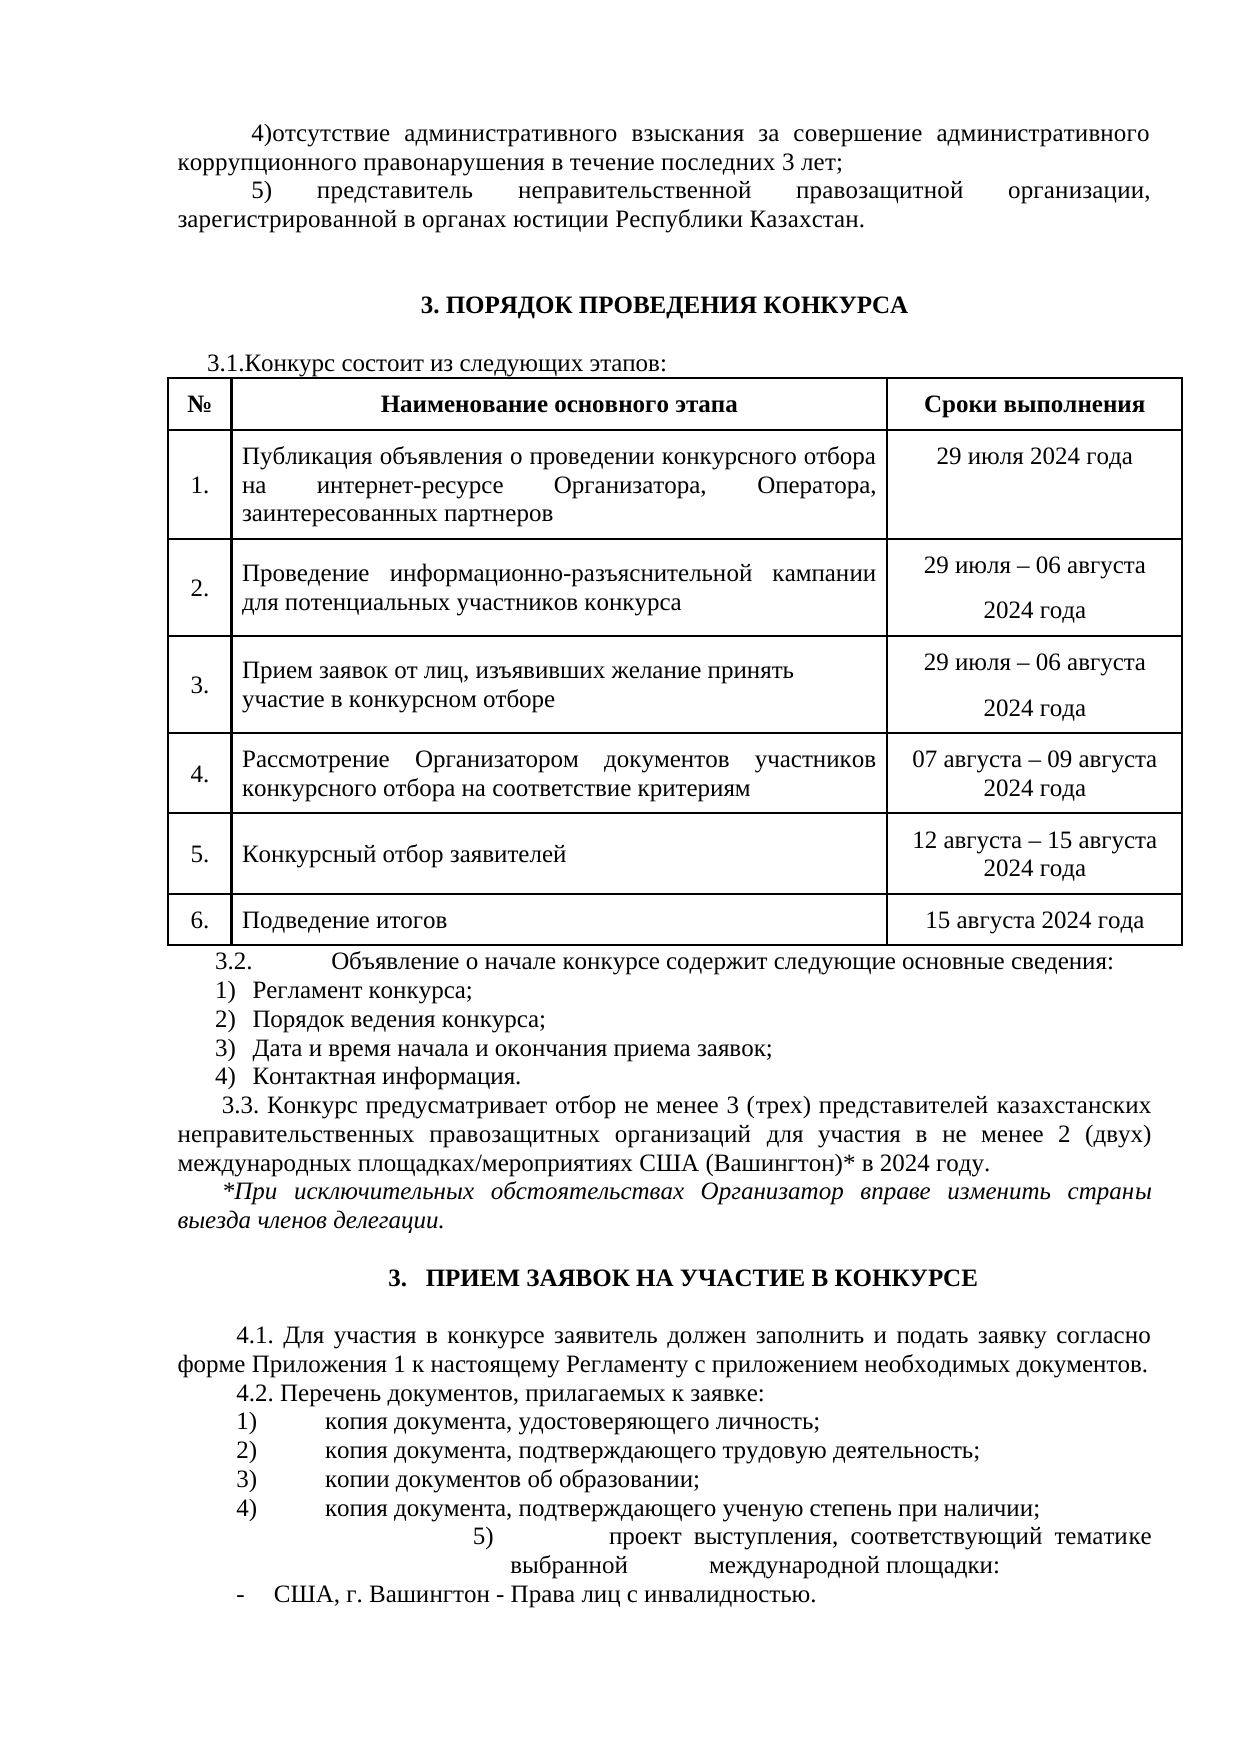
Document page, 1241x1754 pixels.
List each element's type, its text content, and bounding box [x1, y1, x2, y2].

table_cell 29 июля – 06 августа 2024 года [888, 637, 1181, 732]
table_cell 5. [169, 814, 230, 893]
table_cell 12 августа – 15 августа 2024 года [888, 814, 1181, 893]
list Дата и время начала и окончания приема заявок; [215, 1033, 1152, 1061]
text 4.1. Для участия в конкурсе заявитель должен заполнить и подать заявку согласно форме Приложения 1 к настоящему Регламенту с приложением необходимых документов. [177, 1320, 1152, 1378]
table_cell Рассмотрение Организатором документов участников конкурсного отбора на соответствие критериям [233, 734, 886, 812]
table_cell 29 июля – 06 августа 2024 года [888, 540, 1181, 635]
list копия документа, подтверждающего ученую степень при наличии; [177, 1493, 1152, 1521]
text 5) представитель неправительственной правозащитной организации, зарегистрированной в органах юстиции Республики Казахстан. [177, 176, 1152, 233]
table_cell Публикация объявления о проведении конкурсного отбора на интернет-ресурсе Организатора, Оператора, заинтересованных партнеров [233, 431, 886, 538]
list Объявление о начале конкурсе содержит следующие основные сведения: [215, 946, 1152, 975]
text *При исключительных обстоятельствах Организатор вправе изменить страны выезда членов делегации. [177, 1176, 1152, 1234]
table_cell Подведение итогов [233, 895, 886, 944]
list 3.3. Конкурс предусматривает отбор не менее 3 (трех) представителей казахстанских неправительственных правозащитных организаций для участия в не менее 2 (двух) международных площадках/мероприятиях США (Вашингтон)* в 2024 году. [177, 1090, 1152, 1176]
list США, г. Вашингтон - Права лиц с инвалидностью. [236, 1579, 1152, 1608]
table_cell 07 августа – 09 августа 2024 года [888, 734, 1181, 812]
table_cell 3. [169, 637, 230, 732]
table_cell 4. [169, 734, 230, 812]
list Контактная информация. [215, 1061, 1152, 1090]
list копия документа, удостоверяющего личность; [177, 1406, 1152, 1435]
table_header Наименование основного этапа [233, 379, 886, 428]
table_cell 2. [169, 540, 230, 635]
table_header № [169, 379, 230, 428]
list проект выступления, соответствующий тематике выбранной международной площадки: [473, 1521, 1152, 1579]
table_cell Прием заявок от лиц, изъявивших желание принять участие в конкурсном отборе [233, 637, 886, 732]
table_cell Конкурсный отбор заявителей [233, 814, 886, 893]
table_cell 6. [169, 895, 230, 944]
table_cell Проведение информационно-разъяснительной кампании для потенциальных участников конкурса [233, 540, 886, 635]
list Регламент конкурса; [215, 975, 1152, 1004]
list копия документа, подтверждающего трудовую деятельность; [177, 1435, 1152, 1464]
table_header Сроки выполнения [888, 379, 1181, 428]
text 3.1.Конкурс состоит из следующих этапов: [177, 348, 1152, 377]
table_cell 15 августа 2024 года [888, 895, 1181, 944]
list ПРИЕМ ЗАЯВОК НА УЧАСТИЕ В КОНКУРСЕ [215, 1263, 1152, 1291]
list Порядок ведения конкурса; [215, 1004, 1152, 1033]
table_cell 1. [169, 431, 230, 538]
list копии документов об образовании; [177, 1464, 1152, 1493]
table_cell 29 июля 2024 года [888, 431, 1181, 538]
text 4.2. Перечень документов, прилагаемых к заявке: [177, 1378, 1152, 1406]
text 3. ПОРЯДОК ПРОВЕДЕНИЯ КОНКУРСА [177, 291, 1152, 319]
text 4)отсутствие административного взыскания за совершение административного коррупционного правонарушения в течение последних 3 лет; [177, 118, 1152, 176]
